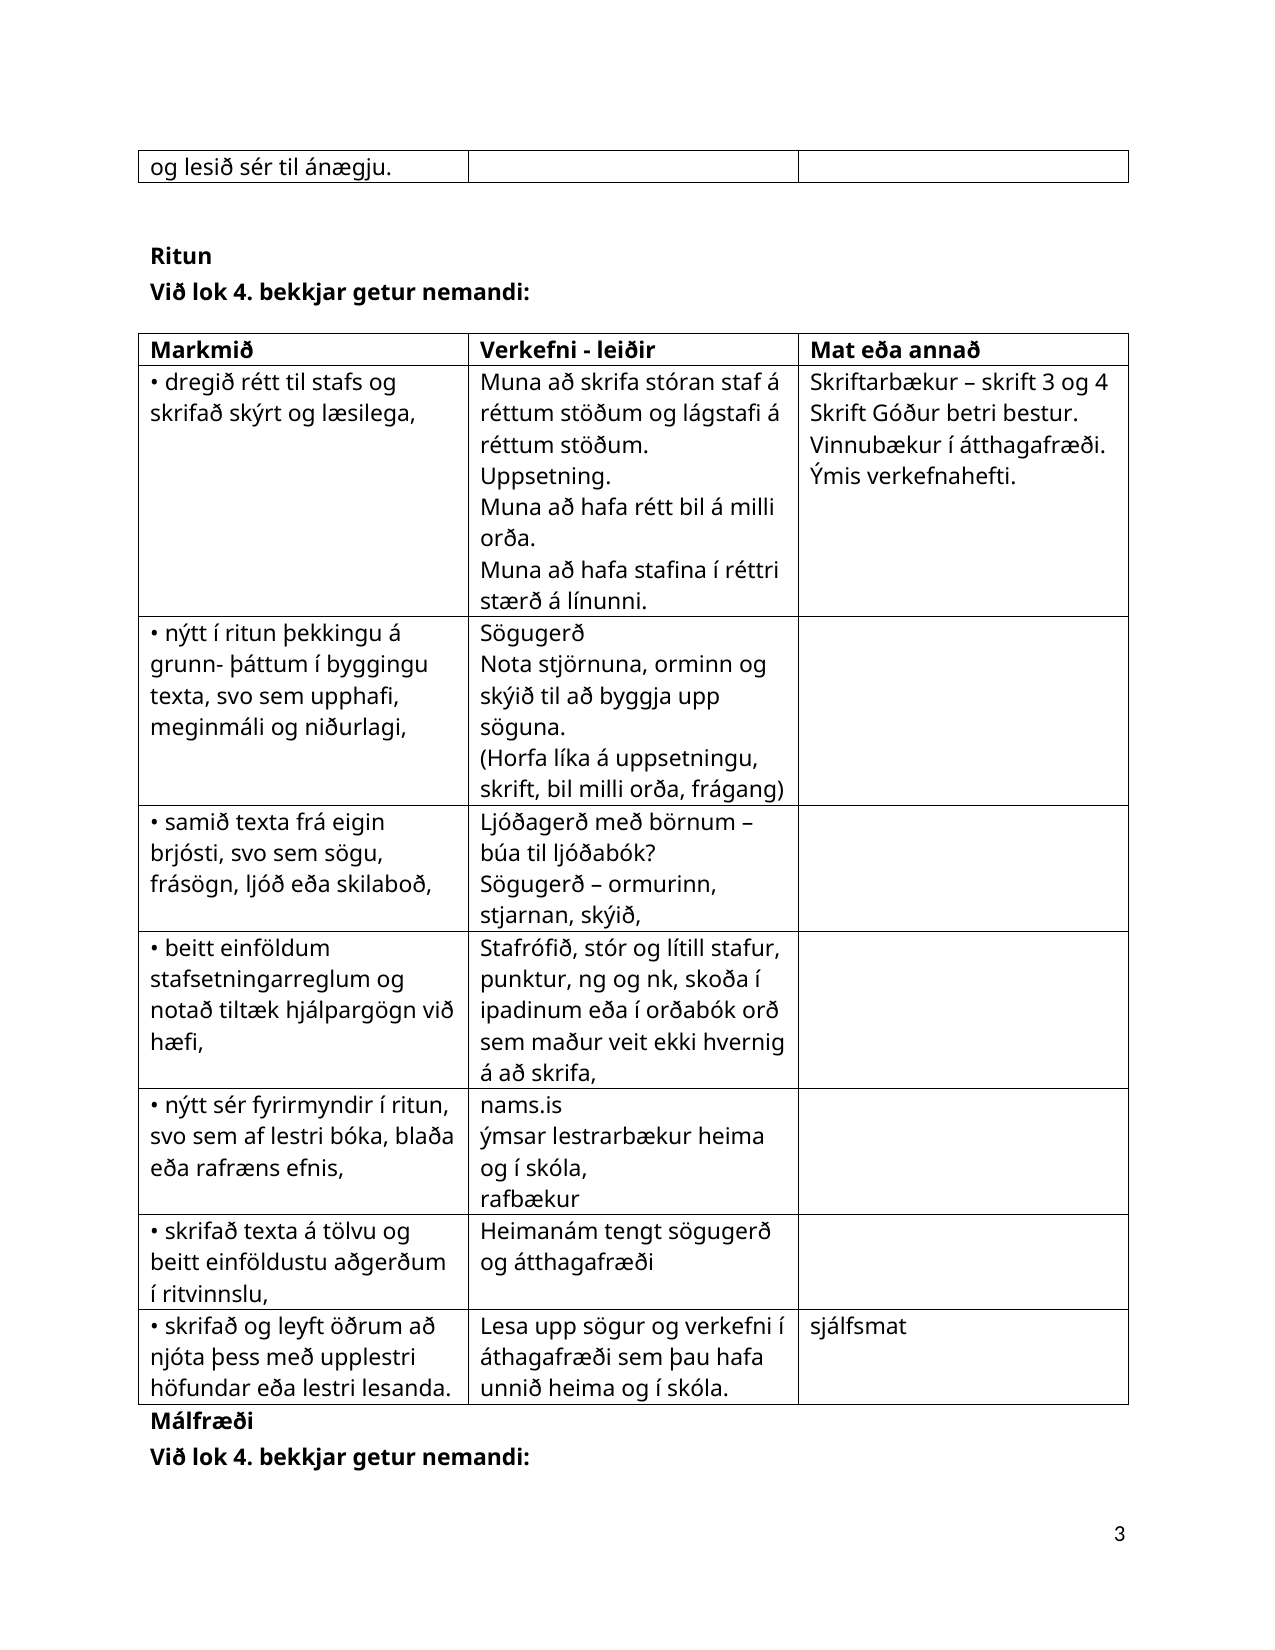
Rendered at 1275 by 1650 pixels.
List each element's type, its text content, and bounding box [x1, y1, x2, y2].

table_cell • skrifað og leyft öðrum að njóta þess með upplestri höfundar eða lestri lesanda. [139, 1310, 468, 1404]
table_cell Ljóðagerð með börnum – búa til ljóðabók? Sögugerð – ormurinn, stjarnan, skýið, [469, 806, 798, 931]
table_cell [799, 151, 1128, 182]
table_cell Skriftarbækur – skrift 3 og 4 Skrift Góður betri bestur. Vinnubækur í átthagafræði. Ýmis verkefnahefti. [799, 366, 1128, 616]
table_cell Heimanám tengt sögugerð og átthagafræði [469, 1215, 798, 1309]
table_cell nams.is ýmsar lestrarbækur heima og í skóla, rafbækur [469, 1089, 798, 1214]
table_cell [799, 1215, 1128, 1309]
table_cell [799, 1089, 1128, 1214]
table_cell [139, 151, 468, 182]
table_cell Sögugerð Nota stjörnuna, orminn og skýið til að byggja upp söguna. (Horfa líka á uppsetningu, skrift, bil milli orða, frágang) [469, 617, 798, 805]
table_cell • beitt einföldum stafsetningarreglum og notað tiltæk hjálpargögn við hæfi, [139, 932, 468, 1088]
table_cell [799, 617, 1128, 805]
table_cell [799, 932, 1128, 1088]
table_cell Stafrófið, stór og lítill stafur, punktur, ng og nk, skoða í ipadinum eða í orðabók orð sem maður veit ekki hvernig á að skrifa, [469, 932, 798, 1088]
table_cell Lesa upp sögur og verkefni í áthagafræði sem þau hafa unnið heima og í skóla. [469, 1310, 798, 1404]
text Málfræði Við lok 4. bekkjar getur nemandi: [150, 1405, 1125, 1472]
table_cell [799, 806, 1128, 931]
table_header Markmið [139, 334, 468, 365]
table_cell • samið texta frá eigin brjósti, svo sem sögu, frásögn, ljóð eða skilaboð, [139, 806, 468, 931]
table_cell • skrifað texta á tölvu og beitt einföldustu aðgerðum í ritvinnslu, [139, 1215, 468, 1309]
text Ritun Við lok 4. bekkjar getur nemandi: [150, 240, 1125, 307]
table_cell • nýtt í ritun þekkingu á grunn- þáttum í byggingu texta, svo sem upphafi, meginmáli og niðurlagi, [139, 617, 468, 805]
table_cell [469, 151, 798, 182]
table_cell • dregið rétt til stafs og skrifað skýrt og læsilega, [139, 366, 468, 616]
table_header Verkefni - leiðir [469, 334, 798, 365]
table_cell Muna að skrifa stóran staf á réttum stöðum og lágstafi á réttum stöðum. Uppsetning. Muna að hafa rétt bil á milli orða. Muna að hafa stafina í réttri stærð á línunni. [469, 366, 798, 616]
table_header Mat eða annað [799, 334, 1128, 365]
table_cell sjálfsmat [799, 1310, 1128, 1404]
table_cell • nýtt sér fyrirmyndir í ritun, svo sem af lestri bóka, blaða eða rafræns efnis, [139, 1089, 468, 1214]
